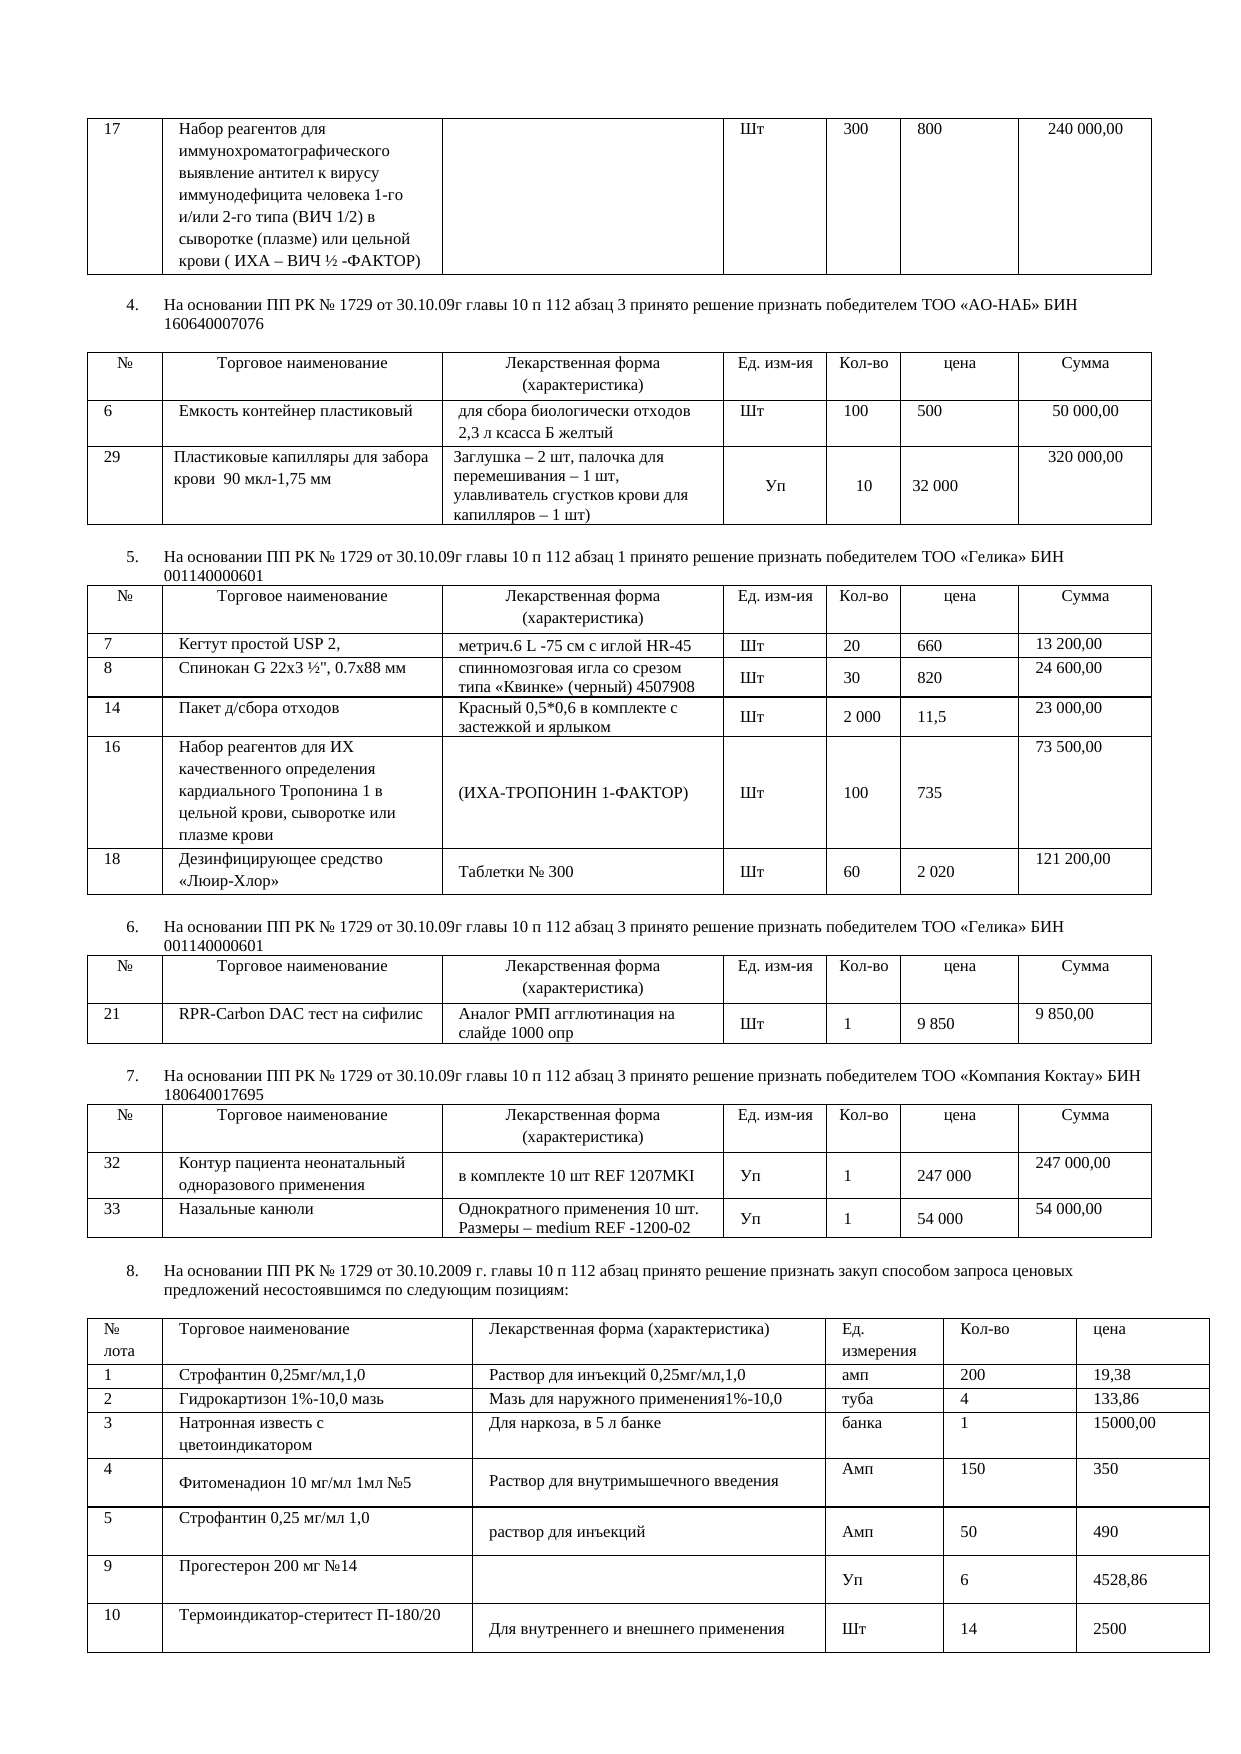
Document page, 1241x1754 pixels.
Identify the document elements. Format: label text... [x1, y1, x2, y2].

table_header 300 [827, 119, 900, 274]
table_cell 54 000 [901, 1199, 1018, 1237]
table_cell 20 [827, 634, 900, 657]
table_header Кол-во [827, 956, 900, 1003]
table_cell 21 [88, 1004, 162, 1042]
table_cell 2 000 [827, 698, 900, 736]
table_cell Уп [724, 447, 826, 523]
table_cell Шт [724, 1004, 826, 1042]
table_cell 14 [88, 698, 162, 736]
table_cell 10 [827, 447, 900, 523]
table_cell 73 500,00 [1019, 737, 1151, 848]
table_cell Назальные канюли [163, 1199, 442, 1237]
table_cell 4 [944, 1389, 1076, 1412]
table_header № [88, 956, 162, 1003]
table_header Ед. измерения [826, 1319, 943, 1364]
table_cell Раствор для инъекций 0,25мг/мл,1,0 [473, 1365, 825, 1388]
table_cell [473, 1604, 825, 1652]
table_cell Строфантин 0,25мг/мл,1,0 [163, 1365, 472, 1388]
table_cell 2 [88, 1389, 162, 1412]
table_cell Однократного применения 10 шт. Размеры – medium REF -1200-02 [443, 1199, 723, 1237]
table_cell 660 [901, 634, 1018, 657]
table_header Ед. изм-ия [724, 1105, 826, 1152]
table_cell Спинокан G 22х3 ½", 0.7х88 мм [163, 658, 442, 696]
table_header Сумма [1019, 956, 1151, 1003]
table_cell 100 [827, 401, 900, 446]
table_cell 10 [88, 1604, 162, 1652]
table_header № [88, 586, 162, 633]
table_header Торговое наименование [163, 1319, 472, 1364]
table_cell Для наркоза, в 5 л банке [473, 1413, 825, 1458]
table_cell 3 [88, 1413, 162, 1458]
table_cell 247 000 [901, 1153, 1018, 1198]
table_cell метрич.6 L -75 см с иглой HR-45 [443, 634, 723, 657]
table_header цена [901, 586, 1018, 633]
table_cell 1 [944, 1413, 1076, 1458]
table_cell Пакет д/сбора отходов [163, 698, 442, 736]
table_cell 1 [827, 1199, 900, 1237]
table_header Лекарственная форма (характеристика) [443, 586, 723, 633]
table_cell 9 [88, 1556, 162, 1603]
table_cell 29 [88, 447, 162, 523]
table_header Шт [724, 119, 826, 274]
table_header Сумма [1019, 353, 1151, 400]
table_cell (ИХА-ТРОПОНИН 1-ФАКТОР) [443, 737, 723, 848]
table_cell Таблетки № 300 [443, 849, 723, 894]
table_cell 150 [944, 1459, 1076, 1506]
table_cell 50 [944, 1508, 1076, 1555]
table_cell 23 000,00 [1019, 698, 1151, 736]
table_header Кол-во [827, 586, 900, 633]
table_cell Аналог РМП агглютинация на слайде 1000 опр [443, 1004, 723, 1042]
table_cell 15000,00 [1077, 1413, 1209, 1458]
table_cell Амп [826, 1508, 943, 1555]
table_cell Емкость контейнер пластиковый [163, 401, 442, 446]
table_cell 735 [901, 737, 1018, 848]
table_cell Шт [826, 1604, 943, 1652]
table_cell туба [826, 1389, 943, 1412]
table_cell 490 [1077, 1508, 1209, 1555]
table_cell 11,5 [901, 698, 1018, 736]
table_cell Термоиндикатор-стеритест П-180/20 [163, 1604, 472, 1652]
table_cell Шт [724, 634, 826, 657]
table_cell Уп [724, 1199, 826, 1237]
table_cell 6 [88, 401, 162, 446]
table_cell Фитоменадион 10 мг/мл 1мл №5 [163, 1459, 472, 1506]
table_header цена [901, 956, 1018, 1003]
table_header цена [1077, 1319, 1209, 1364]
table_header цена [901, 1105, 1018, 1152]
table_cell 16 [88, 737, 162, 848]
table_header № [88, 353, 162, 400]
table_cell 32 000 [901, 447, 1018, 523]
table_cell 247 000,00 [1019, 1153, 1151, 1198]
table_cell 24 600,00 [1019, 658, 1151, 696]
table_header Торговое наименование [163, 956, 442, 1003]
table_cell 60 [827, 849, 900, 894]
table_cell 19,38 [1077, 1365, 1209, 1388]
table_cell Пластиковые капилляры для забора крови 90 мкл-1,75 мм [163, 447, 442, 523]
table_cell 18 [88, 849, 162, 894]
table_cell 121 200,00 [1019, 849, 1151, 894]
table_cell 4528,86 [1077, 1556, 1209, 1603]
table_header Торговое наименование [163, 1105, 442, 1152]
list На основании ПП РК № 1729 от 30.10.09г главы 10 п 112 абзац 1 принято решение признать победителем ТОО «Гелика» БИН 001140000601 [126, 547, 1152, 585]
table_cell Строфантин 0,25 мг/мл 1,0 [163, 1508, 472, 1555]
table_cell Шт [724, 737, 826, 848]
table_cell Шт [724, 658, 826, 696]
table_cell [473, 1556, 825, 1603]
table_cell 820 [901, 658, 1018, 696]
table_cell 1 [88, 1365, 162, 1388]
table_header Лекарственная форма (характеристика) [443, 353, 723, 400]
table_cell банка [826, 1413, 943, 1458]
table_cell Мазь для наружного применения1%-10,0 [473, 1389, 825, 1412]
table_header № [88, 1105, 162, 1152]
table_cell Заглушка – 2 шт, палочка для перемешивания – 1 шт, улавливатель сгустков крови для капилляров – 1 шт) [443, 447, 723, 523]
table_header Ед. изм-ия [724, 956, 826, 1003]
table_cell 13 200,00 [1019, 634, 1151, 657]
table_cell Шт [724, 401, 826, 446]
table_cell Кегтут простой USP 2, [163, 634, 442, 657]
table_header Торговое наименование [163, 353, 442, 400]
table_cell спинномозговая игла со срезом типа «Квинке» (черный) 4507908 [443, 658, 723, 696]
table_cell Шт [724, 698, 826, 736]
table_cell Набор реагентов для ИХ качественного определения кардиального Тропонина 1 в цельной крови, сыворотке или плазме крови [163, 737, 442, 848]
table_header № лота [88, 1319, 162, 1364]
table_header Набор реагентов для иммунохроматографического выявление антител к вирусу иммунодефицита человека 1-го и/или 2-го типа (ВИЧ 1/2) в сыворотке (плазме) или цельной крови ( ИХА – ВИЧ ½ -ФАКТОР) [163, 119, 442, 274]
table_cell 54 000,00 [1019, 1199, 1151, 1237]
table_cell 33 [88, 1199, 162, 1237]
table_header Кол-во [827, 1105, 900, 1152]
table_cell Уп [826, 1556, 943, 1603]
table_cell Контур пациента неонатальный одноразового применения [163, 1153, 442, 1198]
table_header Ед. изм-ия [724, 353, 826, 400]
table_cell 9 850 [901, 1004, 1018, 1042]
table_header 800 [901, 119, 1018, 274]
list На основании ПП РК № 1729 от 30.10.09г главы 10 п 112 абзац 3 принято решение признать победителем ТОО «АО-НАБ» БИН 160640007076 [126, 294, 1152, 333]
table_cell Амп [826, 1459, 943, 1506]
table_cell 133,86 [1077, 1389, 1209, 1412]
table_cell 500 [901, 401, 1018, 446]
table_cell 200 [944, 1365, 1076, 1388]
table_header [443, 119, 723, 274]
table_header Лекарственная форма (характеристика) [473, 1319, 825, 1364]
table_header Кол-во [827, 353, 900, 400]
list На основании ПП РК № 1729 от 30.10.09г главы 10 п 112 абзац 3 принято решение признать победителем ТОО «Компания Коктау» БИН 180640017695 [126, 1066, 1152, 1104]
table_cell 50 000,00 [1019, 401, 1151, 446]
table_cell в комплекте 10 шт REF 1207MKI [443, 1153, 723, 1198]
table_cell 7 [88, 634, 162, 657]
table_cell 6 [944, 1556, 1076, 1603]
table_header Сумма [1019, 1105, 1151, 1152]
table_cell RPR-Carbon DAC тест на сифилис [163, 1004, 442, 1042]
table_cell Шт [724, 849, 826, 894]
list На основании ПП РК № 1729 от 30.10.2009 г. главы 10 п 112 абзац принято решение признать закуп способом запроса ценовых предложений несостоявшимся по следующим позициям: [126, 1260, 1152, 1299]
table_header Сумма [1019, 586, 1151, 633]
table_cell Раствор для внутримышечного введения [473, 1459, 825, 1506]
table_cell 350 [1077, 1459, 1209, 1506]
table_header Лекарственная форма (характеристика) [443, 1105, 723, 1152]
table_header Торговое наименование [163, 586, 442, 633]
table_cell амп [826, 1365, 943, 1388]
table_cell для сбора биологически отходов 2,3 л ксасса Б желтый [443, 401, 723, 446]
table_cell 1 [827, 1004, 900, 1042]
table_cell Натронная известь с цветоиндикатором [163, 1413, 472, 1458]
table_header цена [901, 353, 1018, 400]
table_cell раствор для инъекций [473, 1508, 825, 1555]
table_cell 32 [88, 1153, 162, 1198]
table_cell 2 020 [901, 849, 1018, 894]
table_cell 100 [827, 737, 900, 848]
table_cell Гидрокартизон 1%-10,0 мазь [163, 1389, 472, 1412]
table_cell 5 [88, 1508, 162, 1555]
table_header Кол-во [944, 1319, 1076, 1364]
table_cell 320 000,00 [1019, 447, 1151, 523]
table_cell 9 850,00 [1019, 1004, 1151, 1042]
table_header Ед. изм-ия [724, 586, 826, 633]
table_header 240 000,00 [1019, 119, 1151, 274]
list На основании ПП РК № 1729 от 30.10.09г главы 10 п 112 абзац 3 принято решение признать победителем ТОО «Гелика» БИН 001140000601 [126, 917, 1152, 955]
table_cell 4 [88, 1459, 162, 1506]
table_cell 8 [88, 658, 162, 696]
table_cell 30 [827, 658, 900, 696]
table_cell Прогестерон 200 мг №14 [163, 1556, 472, 1603]
table_header 17 [88, 119, 162, 274]
table_cell Красный 0,5*0,6 в комплекте с застежкой и ярлыком [443, 698, 723, 736]
table_cell Дезинфицирующее средство «Люир-Хлор» [163, 849, 442, 894]
table_cell 2500 [1077, 1604, 1209, 1652]
table_cell Уп [724, 1153, 826, 1198]
table_header Лекарственная форма (характеристика) [443, 956, 723, 1003]
table_cell 14 [944, 1604, 1076, 1652]
table_cell 1 [827, 1153, 900, 1198]
